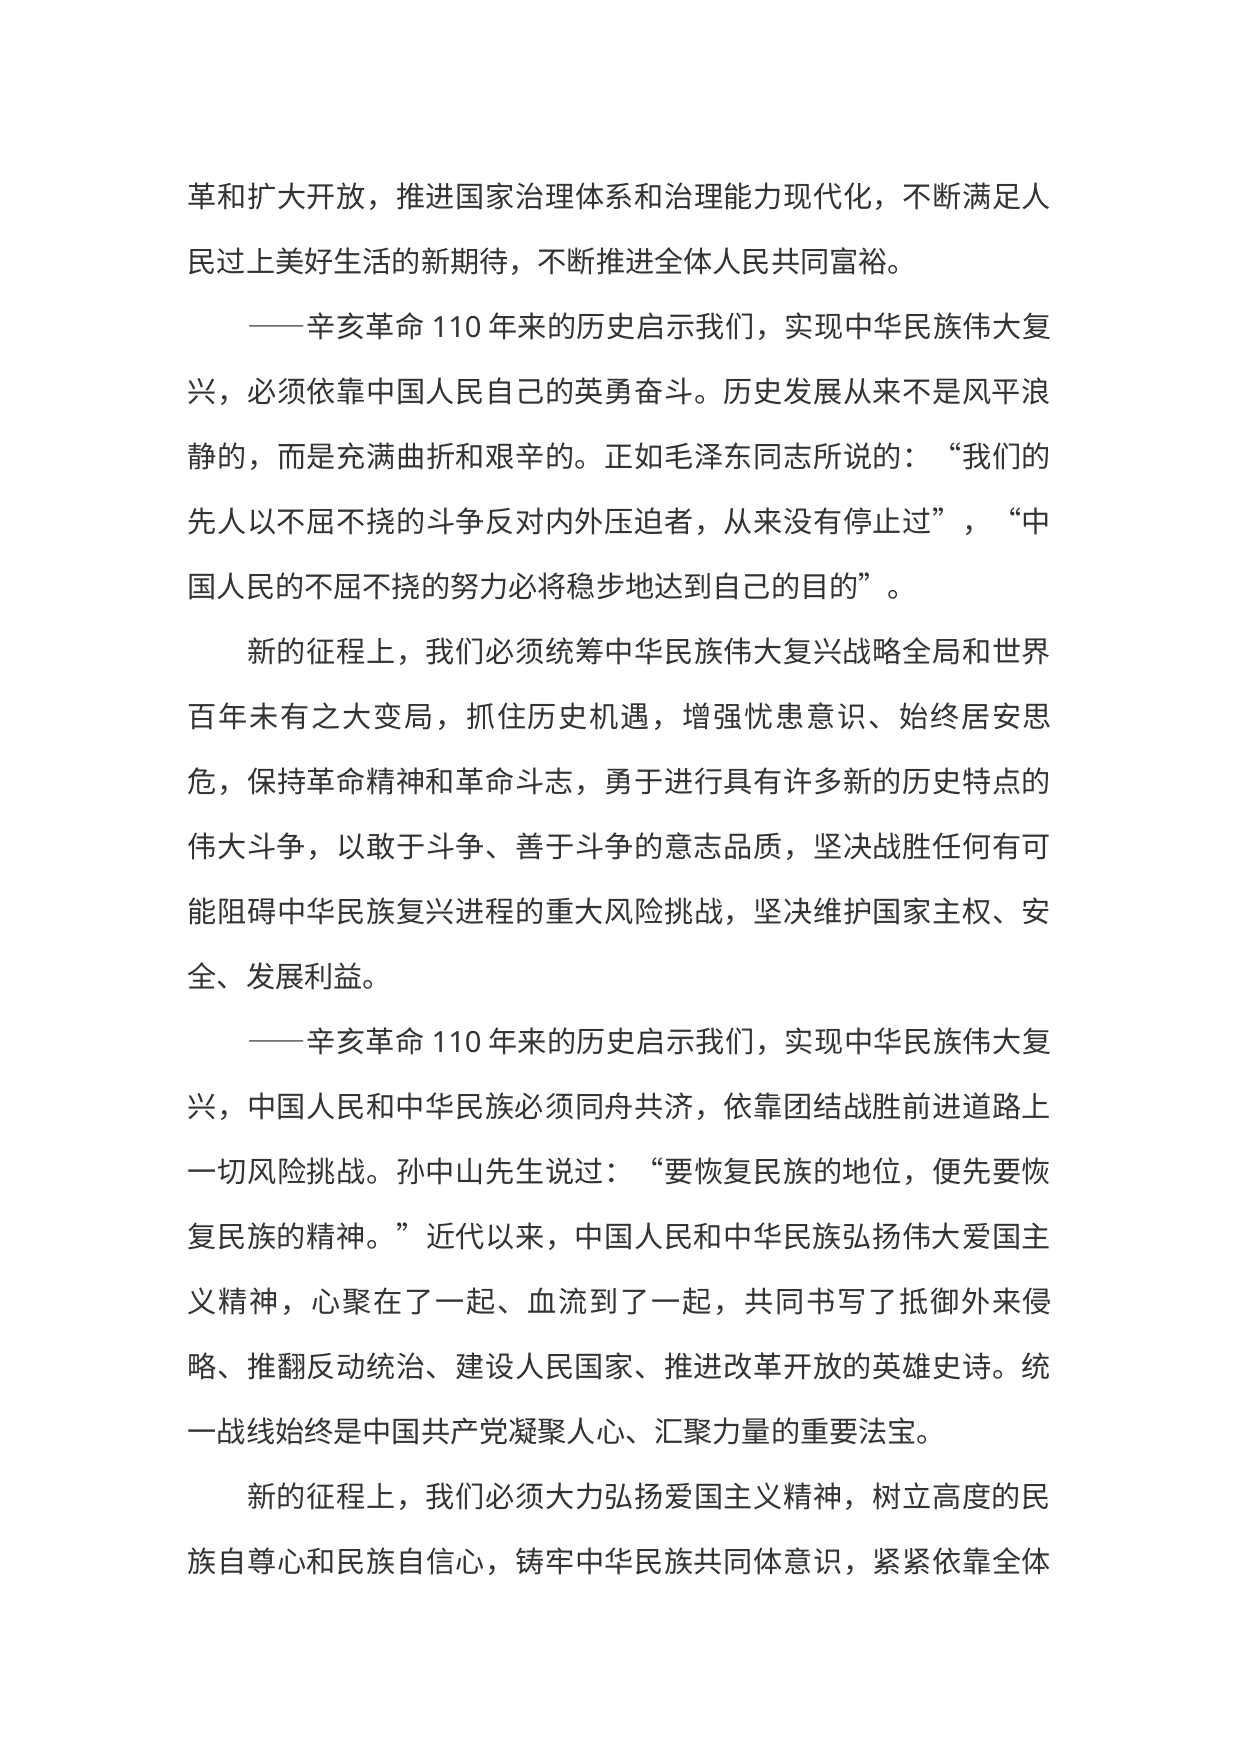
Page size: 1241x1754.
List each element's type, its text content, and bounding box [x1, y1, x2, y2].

text 新的征程上，我们必须统筹中华民族伟大复兴战略全局和世界百年未有之大变局，抓住历史机遇，增强忧患意识、始终居安思危，保持革命精神和革命斗志，勇于进行具有许多新的历史特点的伟大斗争，以敢于斗争、善于斗争的意志品质，坚决战胜任何有可能阻碍中华民族复兴进程的重大风险挑战，坚决维护国家主权、安全、发展利益。 [187, 617, 1053, 1007]
text ——辛亥革命110年来的历史启示我们，实现中华民族伟大复兴，中国人民和中华民族必须同舟共济，依靠团结战胜前进道路上一切风险挑战。孙中山先生说过：“要恢复民族的地位，便先要恢复民族的精神。”近代以来，中国人民和中华民族弘扬伟大爱国主义精神，心聚在了一起、血流到了一起，共同书写了抵御外来侵略、推翻反动统治、建设人民国家、推进改革开放的英雄史诗。统一战线始终是中国共产党凝聚人心、汇聚力量的重要法宝。 [187, 1007, 1053, 1462]
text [187, 162, 1053, 292]
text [187, 1462, 1053, 1592]
text ——辛亥革命110年来的历史启示我们，实现中华民族伟大复兴，必须依靠中国人民自己的英勇奋斗。历史发展从来不是风平浪静的，而是充满曲折和艰辛的。正如毛泽东同志所说的：“我们的先人以不屈不挠的斗争反对内外压迫者，从来没有停止过”，“中国人民的不屈不挠的努力必将稳步地达到自己的目的”。 [187, 292, 1053, 617]
